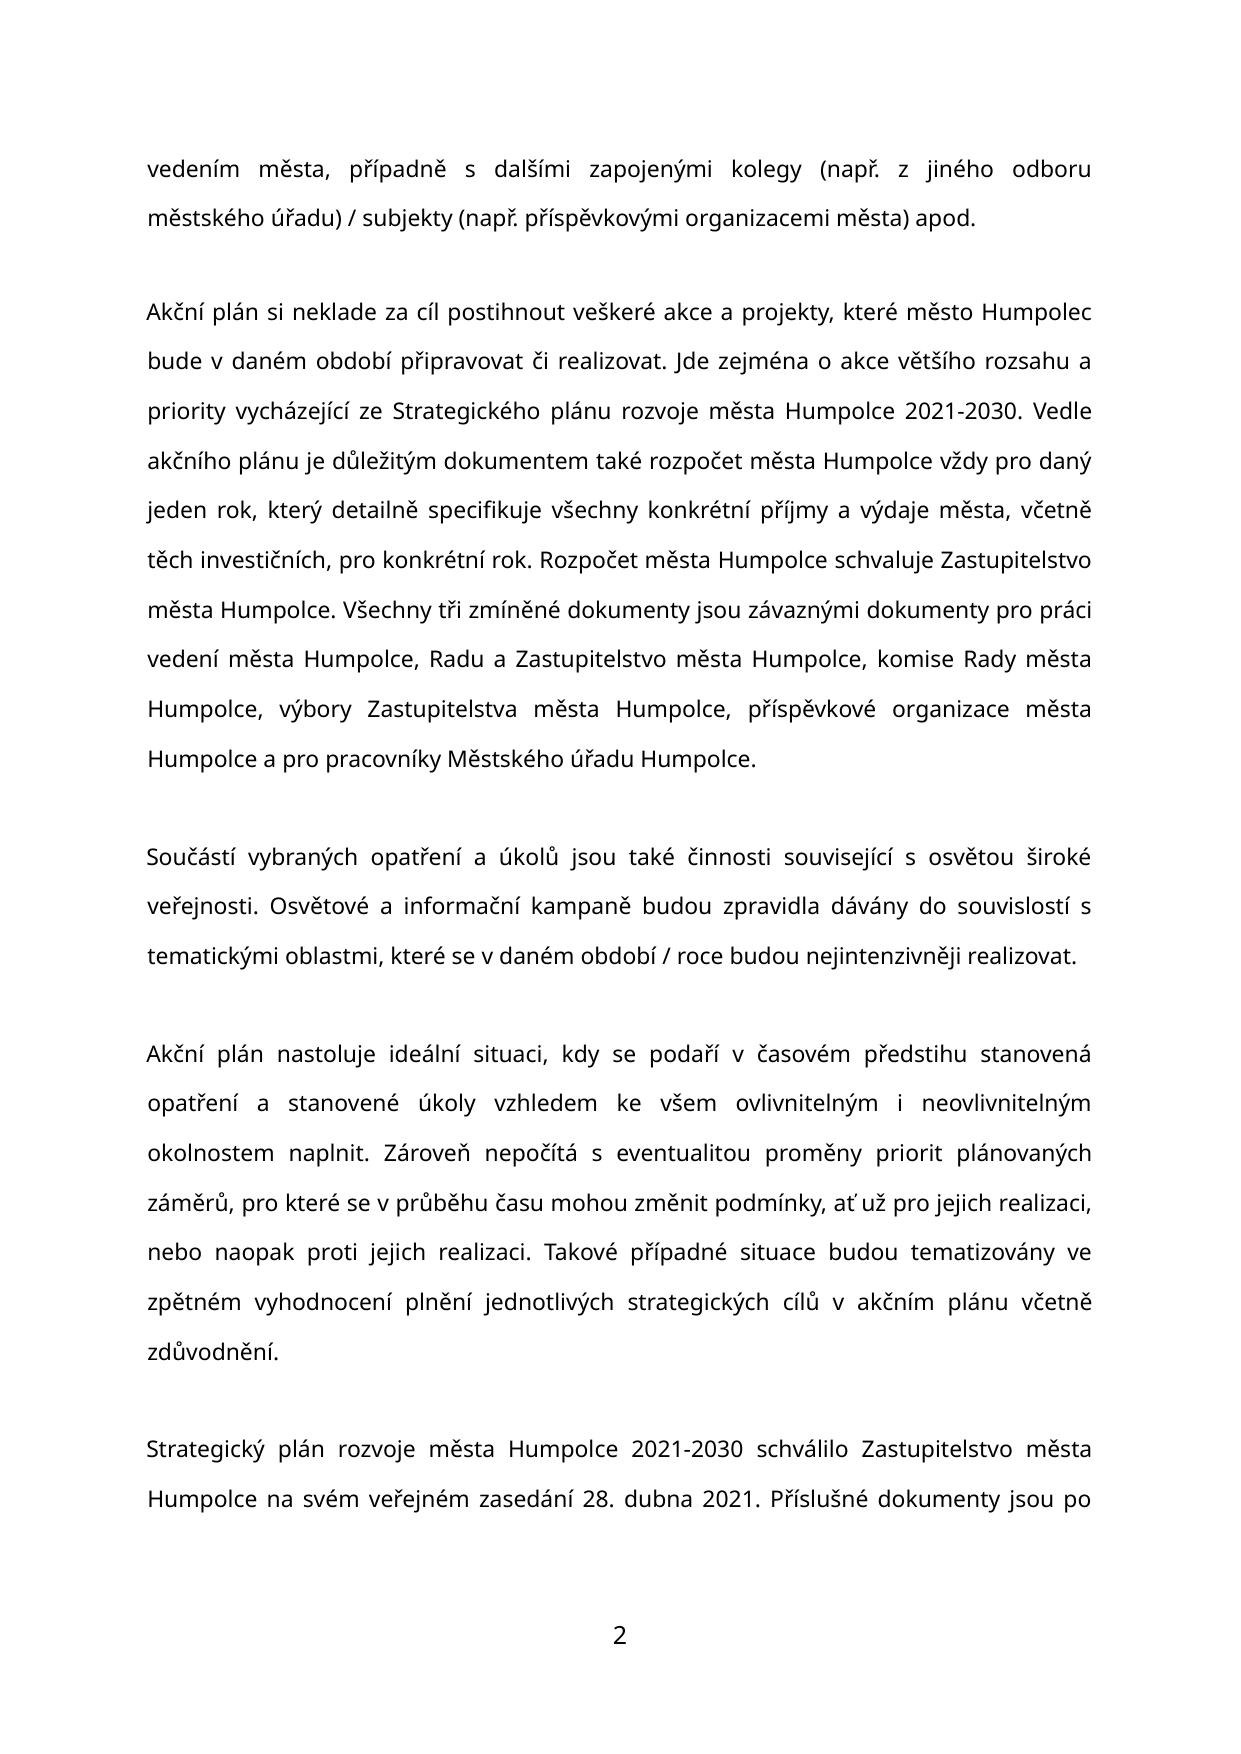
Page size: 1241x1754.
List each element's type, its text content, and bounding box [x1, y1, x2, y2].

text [146, 1433, 1093, 1514]
text Akční plán nastoluje ideální situaci, kdy se podaří v časovém předstihu stanovená opatření a stanovené úkoly vzhledem ke všem ovlivnitelným i neovlivnitelným okolnostem naplnit. Zároveň nepočítá s eventualitou proměny priorit plánovaných záměrů, pro které se v průběhu času mohou změnit podmínky, ať už pro jejich realizaci, nebo naopak proti jejich realizaci. Takové případné situace budou tematizovány ve zpětném vyhodnocení plnění jednotlivých strategických cílů v akčním plánu včetně zdůvodnění. [146, 1038, 1093, 1367]
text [146, 153, 1093, 233]
text Součástí vybraných opatření a úkolů jsou také činnosti související s osvětou široké veřejnosti. Osvětové a informační kampaně budou zpravidla dávány do souvislostí s tematickými oblastmi, které se v daném období / roce budou nejintenzivněji realizovat. [146, 841, 1093, 971]
text Akční plán si neklade za cíl postihnout veškeré akce a projekty, které město Humpolec bude v daném období připravovat či realizovat. Jde zejména o akce většího rozsahu a priority vycházející ze Strategického plánu rozvoje města Humpolce 2021-2030. Vedle akčního plánu je důležitým dokumentem také rozpočet města Humpolce vždy pro daný jeden rok, který detailně specifikuje všechny konkrétní příjmy a výdaje města, včetně těch investičních, pro konkrétní rok. Rozpočet města Humpolce schvaluje Zastupitelstvo města Humpolce. Všechny tři zmíněné dokumenty jsou závaznými dokumenty pro práci vedení města Humpolce, Radu a Zastupitelstvo města Humpolce, komise Rady města Humpolce, výbory Zastupitelstva města Humpolce, příspěvkové organizace města Humpolce a pro pracovníky Městského úřadu Humpolce. [146, 296, 1093, 774]
